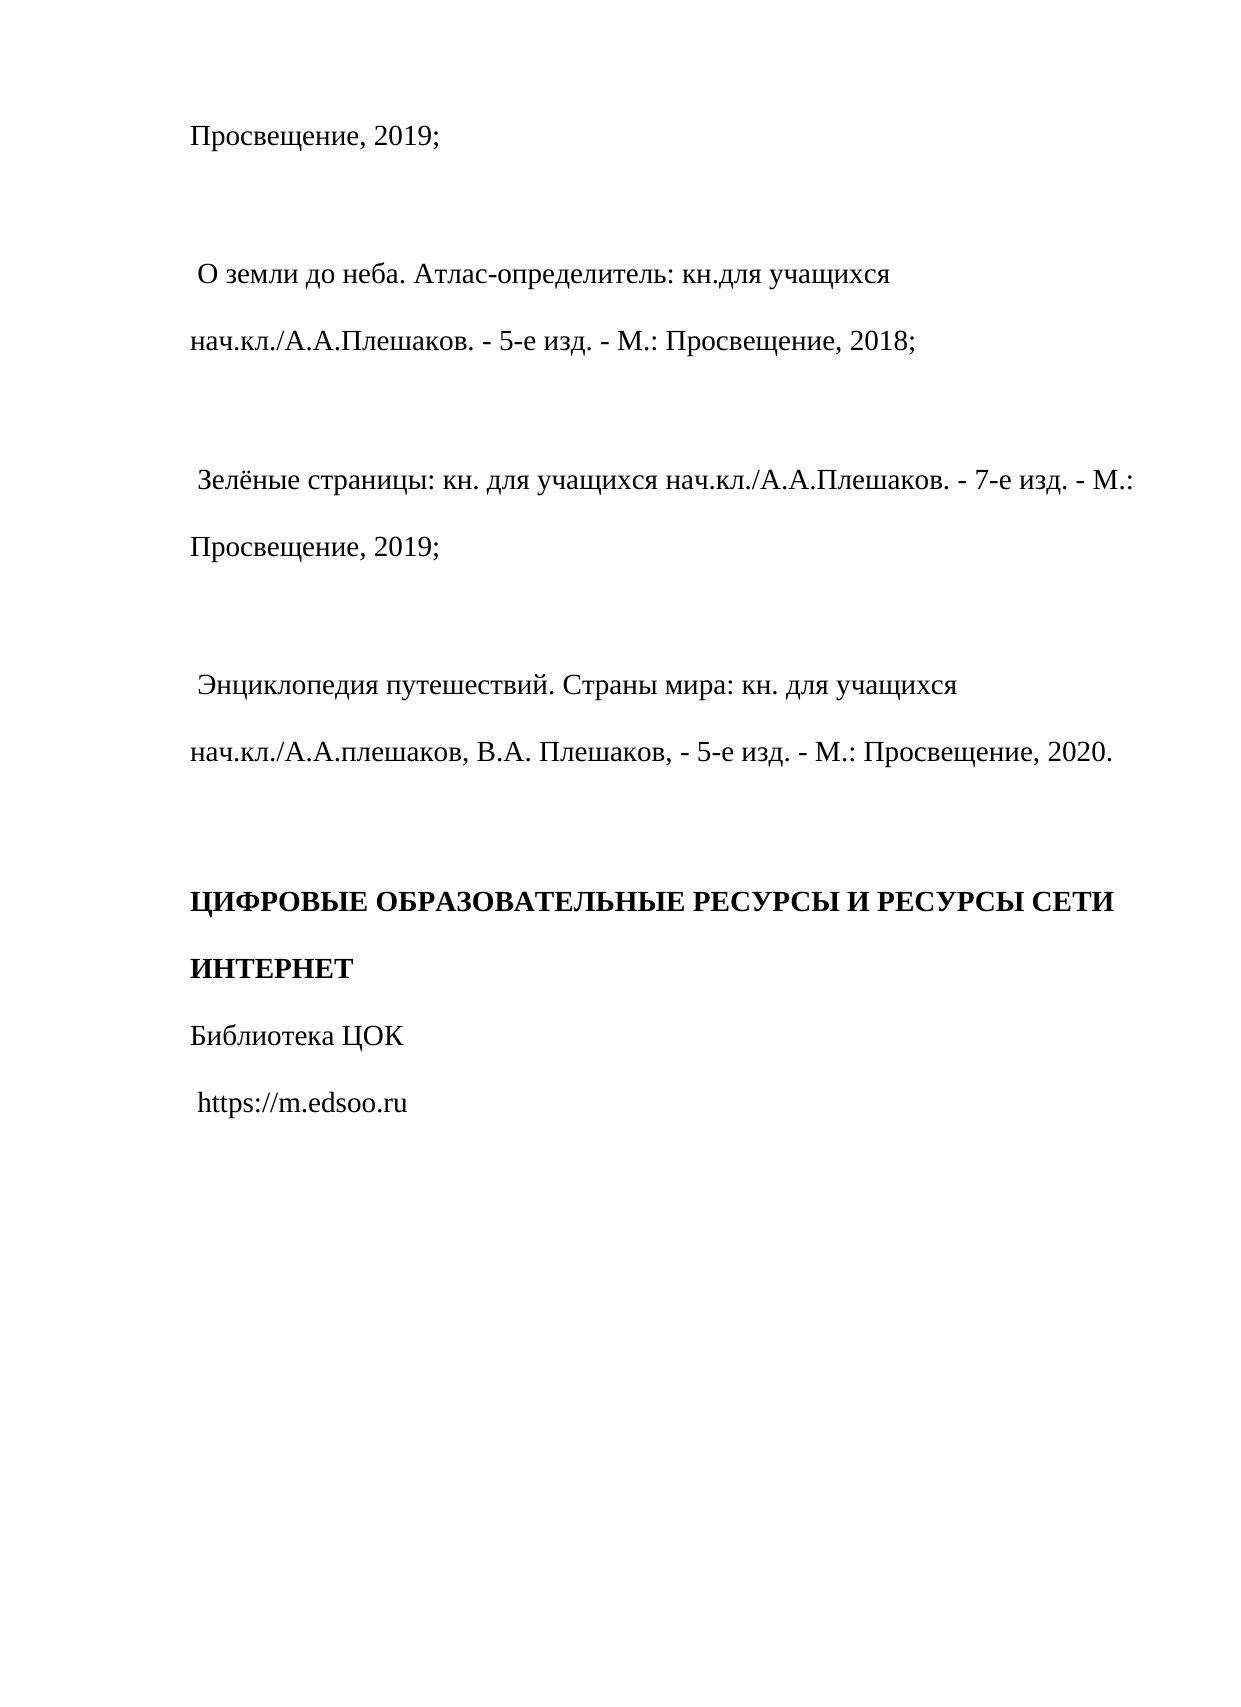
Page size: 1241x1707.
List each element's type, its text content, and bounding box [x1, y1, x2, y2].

text ЦИФРОВЫЕ ОБРАЗОВАТЕЛЬНЫЕ РЕСУРСЫ И РЕСУРСЫ СЕТИ ИНТЕРНЕТ [190, 884, 1152, 985]
text Библиотека ЦОК https://m.edsoo.ru [190, 1018, 1152, 1119]
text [190, 118, 1152, 824]
